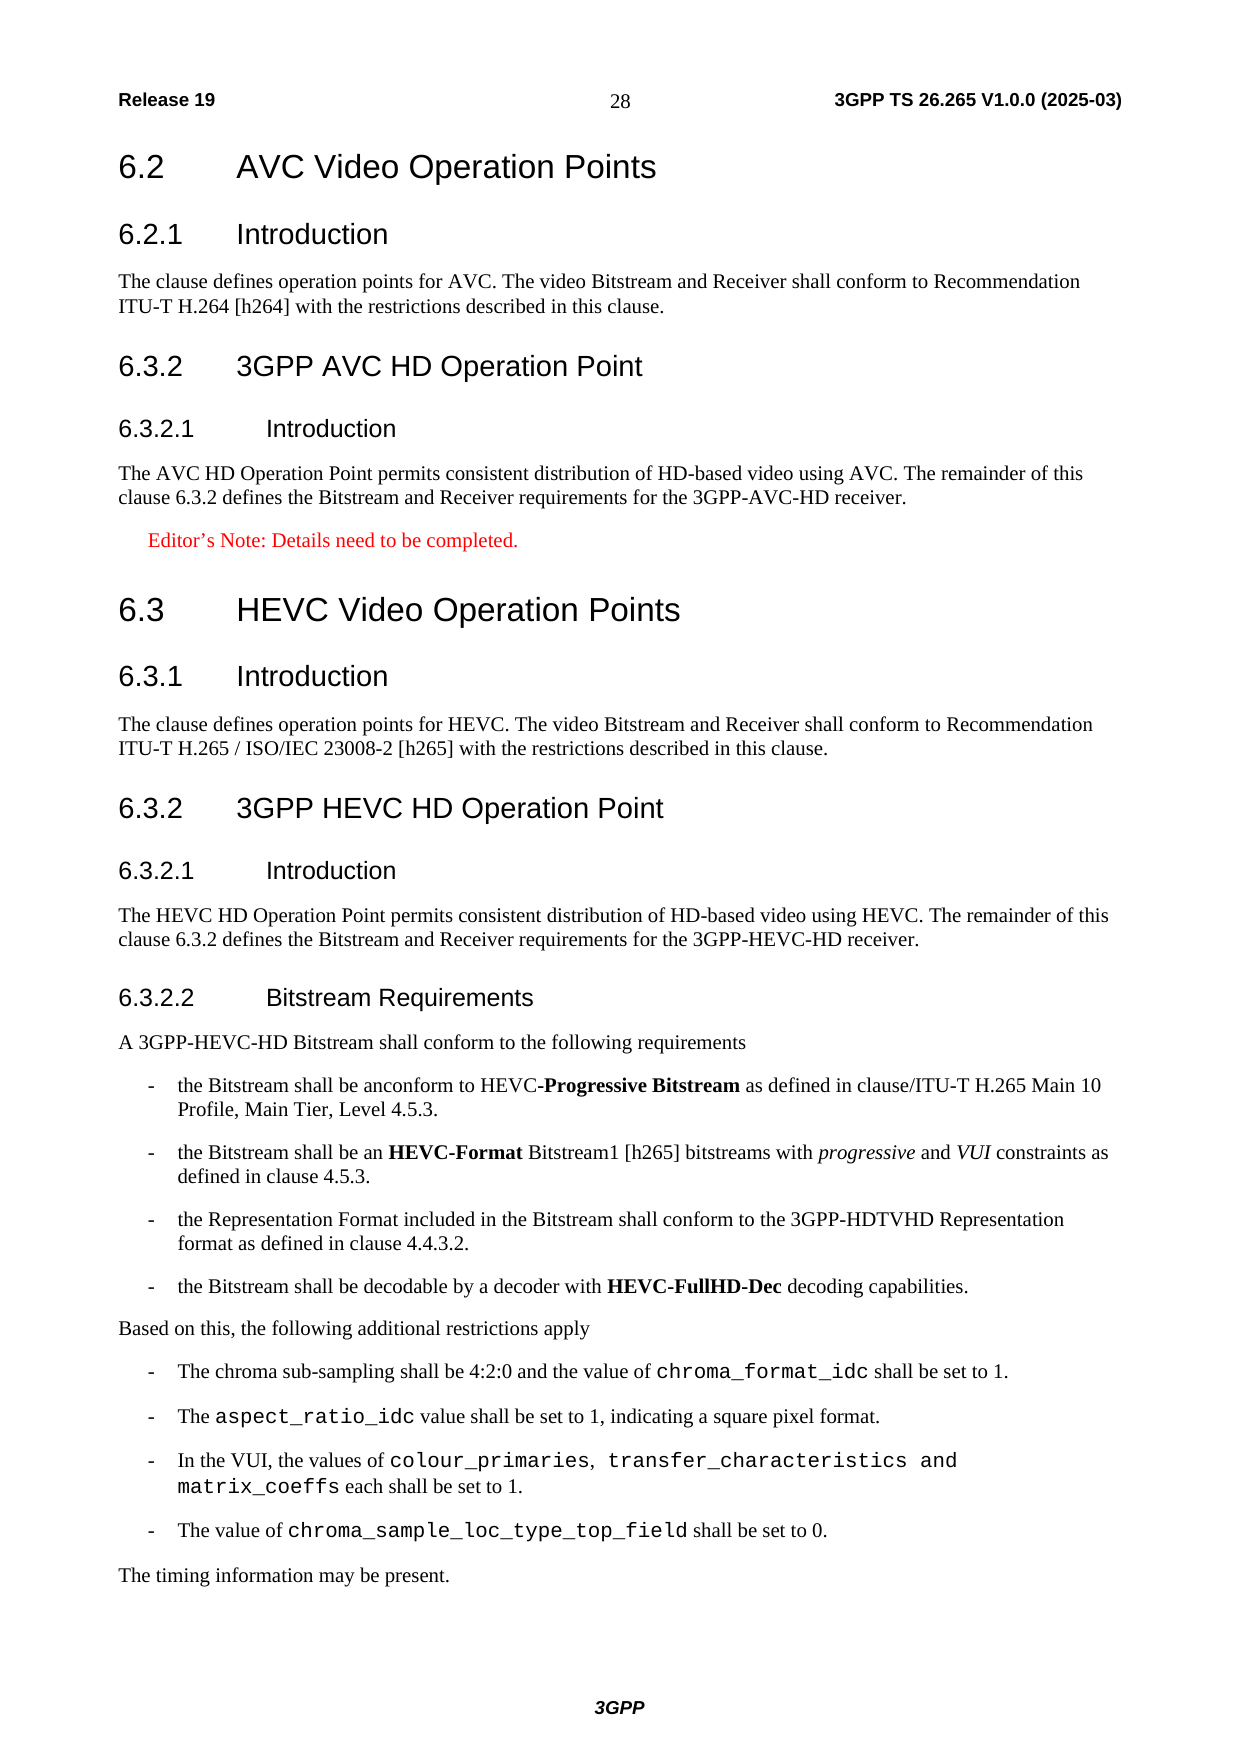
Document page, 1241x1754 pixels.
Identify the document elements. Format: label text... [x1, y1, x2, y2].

text - The value of chroma_sample_loc_type_top_field shall be set to 0. [148, 1518, 1122, 1544]
text The HEVC HD Operation Point permits consistent distribution of HD-based video using HEVC. The remainder of this clause 6.3.2 defines the Bitstream and Receiver requirements for the 3GPP-HEVC-HD receiver. [118, 903, 1122, 951]
text - The chroma sub-sampling shall be 4:2:0 and the value of chroma_format_idc shall be set to 1. [148, 1359, 1122, 1385]
subtitle 6.3.2.2 Bitstream Requirements [118, 983, 1122, 1011]
text The clause defines operation points for AVC. The video Bitstream and Receiver shall conform to Recommendation ITU-T H.264 [h264] with the restrictions described in this clause. [118, 269, 1122, 318]
text The AVC HD Operation Point permits consistent distribution of HD-based video using AVC. The remainder of this clause 6.3.2 defines the Bitstream and Receiver requirements for the 3GPP-AVC-HD receiver. [118, 461, 1122, 509]
text - the Bitstream shall be decodable by a decoder with HEVC-FullHD-Dec decoding capabilities. [148, 1273, 1122, 1298]
subtitle 6.2.1 Introduction [118, 217, 1122, 251]
text - the Representation Format included in the Bitstream shall conform to the 3GPP- Representation format as defined in clause 4.4.3.2. [148, 1207, 1122, 1255]
text A 3GPP-HEVC-HD Bitstream shall conform to the following requirements [118, 1030, 1122, 1054]
text - the Bitstream shall HEVC 4. [148, 1073, 1122, 1121]
subtitle 6.3 HEVC Video Operation Points [118, 589, 1122, 628]
subtitle 6.3.2 3GPP HEVC HD Operation Point [118, 791, 1122, 824]
text Based on this, the following additional restrictions apply [118, 1316, 1122, 1340]
text The clause defines operation points for HEVC. The video Bitstream and Receiver shall conform to Recommendation ITU-T H.265 / ISO/IEC 23008-2 [h265] with the restrictions described in this clause. [118, 712, 1122, 760]
text Editor’s Note: Details need to be completed. [148, 528, 1122, 552]
text - The aspect_ratio_idc value shall be set to 1, indicating a square pixel format. [148, 1404, 1122, 1429]
subtitle 6.3.2 3GPP AVC HD Operation Point [118, 349, 1122, 382]
subtitle 6.2 AVC Video Operation Points [118, 147, 1122, 186]
subtitle 6.3.1 Introduction [118, 659, 1122, 693]
text - In the VUI, the values of colour_primaries, transfer_characteristics and matrix_coeffs each shall be set to 1. [148, 1448, 1122, 1499]
text The timing information may be present. [118, 1563, 1122, 1587]
subtitle 6.3.2.1 Introduction [118, 414, 1122, 442]
subtitle 6.3.2.1 Introduction [118, 856, 1122, 884]
text as defined in clause 4.5.3. [148, 1140, 1122, 1188]
